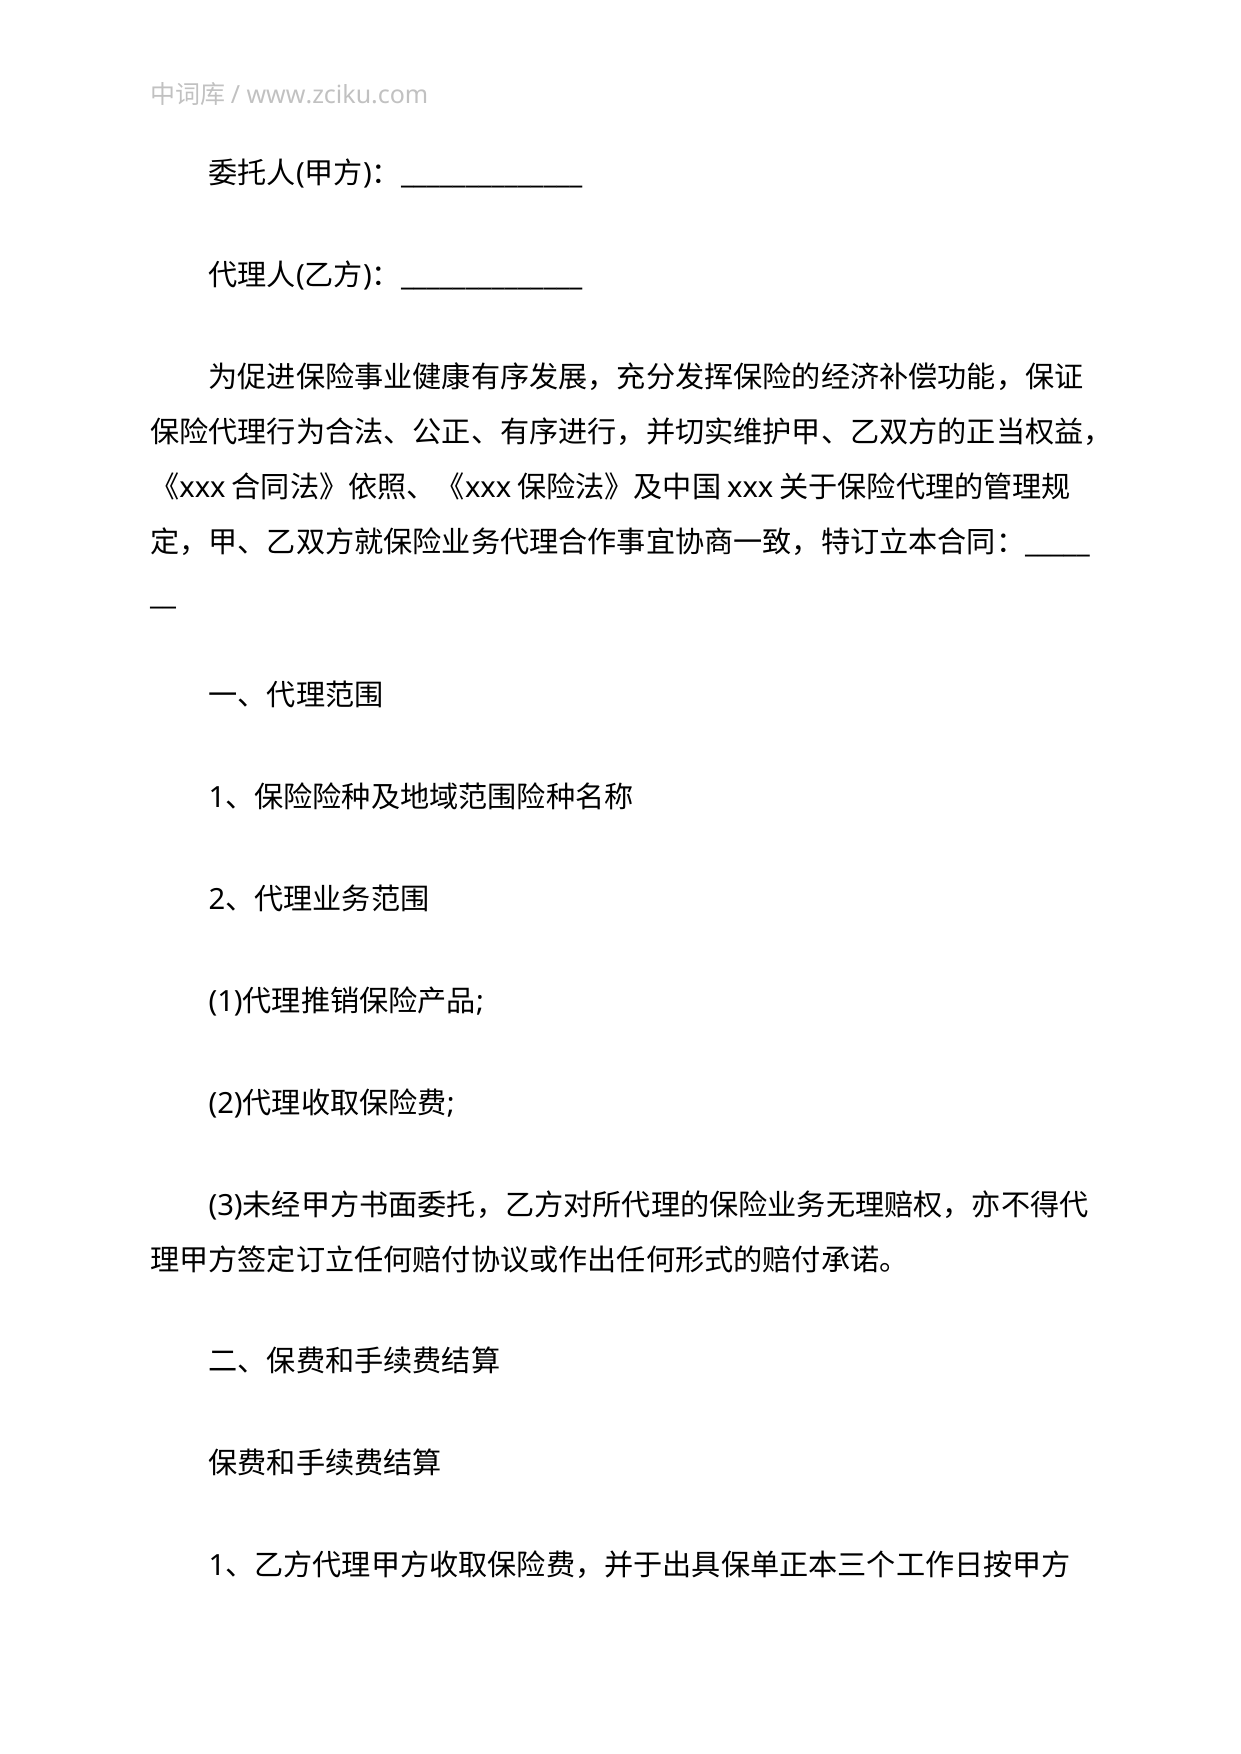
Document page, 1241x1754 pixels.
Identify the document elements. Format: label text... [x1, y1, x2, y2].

text 委托人(甲方)：______________ [150, 150, 1090, 192]
text 代理人(乙方)：______________ [150, 252, 1090, 294]
text 一、代理范围 [150, 671, 1090, 714]
text 2、代理业务范围 [150, 875, 1090, 918]
text 二、保费和手续费结算 [150, 1338, 1090, 1380]
text (3)未经甲方书面委托，乙方对所代理的保险业务无理赔权，亦不得代理甲方签定订立任何赔付协议或作出任何形式的赔付承诺。 [150, 1181, 1090, 1278]
text (2)代理收取保险费; [150, 1079, 1090, 1122]
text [150, 1541, 1090, 1584]
text 为促进保险事业健康有序发展，充分发挥保险的经济补偿功能，保证保险代理行为合法、公正、有序进行，并切实维护甲、乙双方的正当权益，《xxx合同法》依照、《xxx保险法》及中国xxx关于保险代理的管理规定，甲、乙双方就保险业务代理合作事宜协商一致，特订立本合同：_______ [150, 354, 1090, 613]
text 保费和手续费结算 [150, 1440, 1090, 1482]
text (1)代理推销保险产品; [150, 977, 1090, 1019]
text 1、保险险种及地域范围险种名称 [150, 773, 1090, 816]
